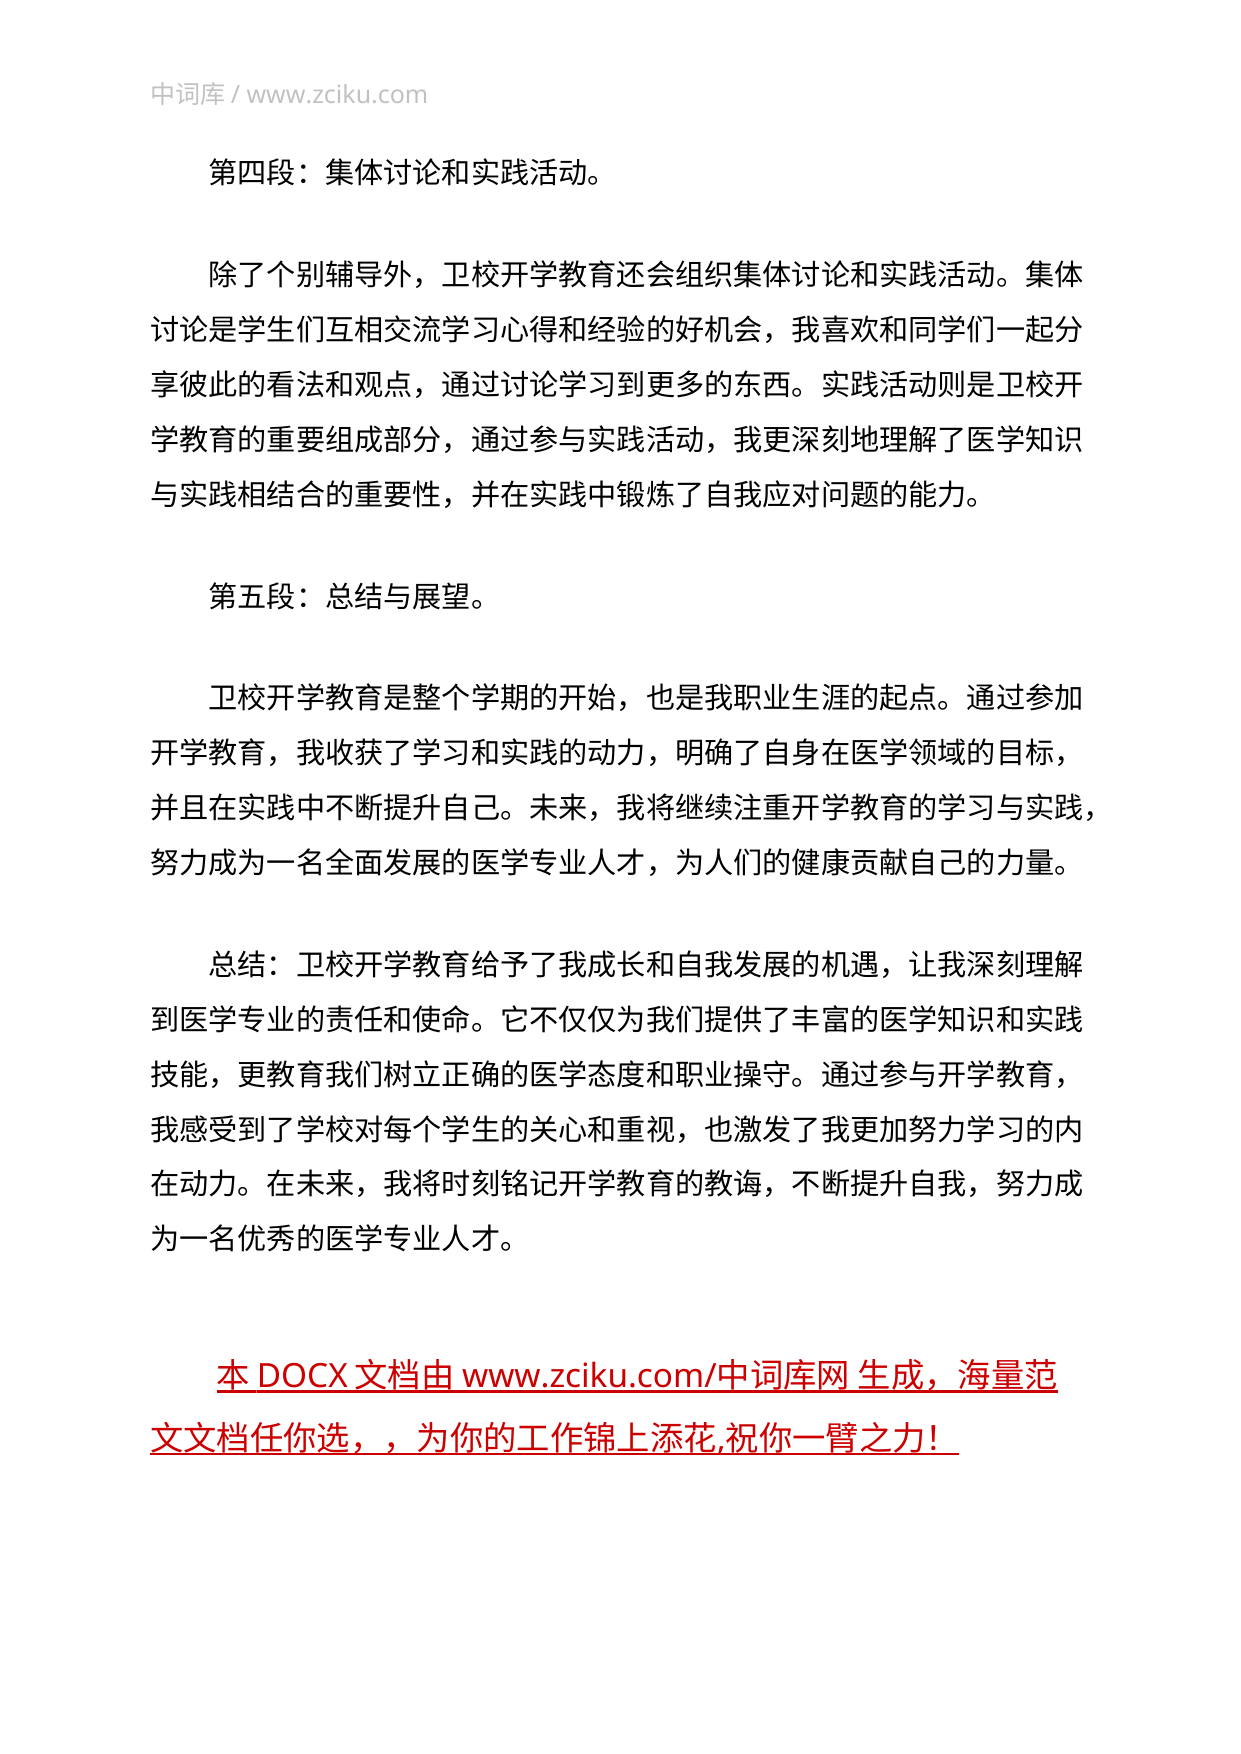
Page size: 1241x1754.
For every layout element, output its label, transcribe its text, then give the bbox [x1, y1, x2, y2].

text 总结：卫校开学教育给予了我成长和自我发展的机遇，让我深刻理解到医学专业的责任和使命。它不仅仅为我们提供了丰富的医学知识和实践技能，更教育我们树立正确的医学态度和职业操守。通过参与开学教育，我感受到了学校对每个学生的关心和重视，也激发了我更加努力学习的内在动力。在未来，我将时刻铭记开学教育的教诲，不断提升自我，努力成为一名优秀的医学专业人才。 [150, 941, 1090, 1258]
text 卫校开学教育是整个学期的开始，也是我职业生涯的起点。通过参加开学教育，我收获了学习和实践的动力，明确了自身在医学领域的目标，并且在实践中不断提升自己。未来，我将继续注重开学教育的学习与实践，努力成为一名全面发展的医学专业人才，为人们的健康贡献自己的力量。 [150, 675, 1090, 882]
text 本DOCX文档由 www.zciku.com/中词库网 生成，海量范文文档任你选，，为你的工作锦上添花,祝你一臂之力！ [150, 1349, 1090, 1460]
text 第四段：集体讨论和实践活动。 [150, 150, 1090, 192]
text 除了个别辅导外，卫校开学教育还会组织集体讨论和实践活动。集体讨论是学生们互相交流学习心得和经验的好机会，我喜欢和同学们一起分享彼此的看法和观点，通过讨论学习到更多的东西。实践活动则是卫校开学教育的重要组成部分，通过参与实践活动，我更深刻地理解了医学知识与实践相结合的重要性，并在实践中锻炼了自我应对问题的能力。 [150, 252, 1090, 514]
text 第五段：总结与展望。 [150, 573, 1090, 615]
